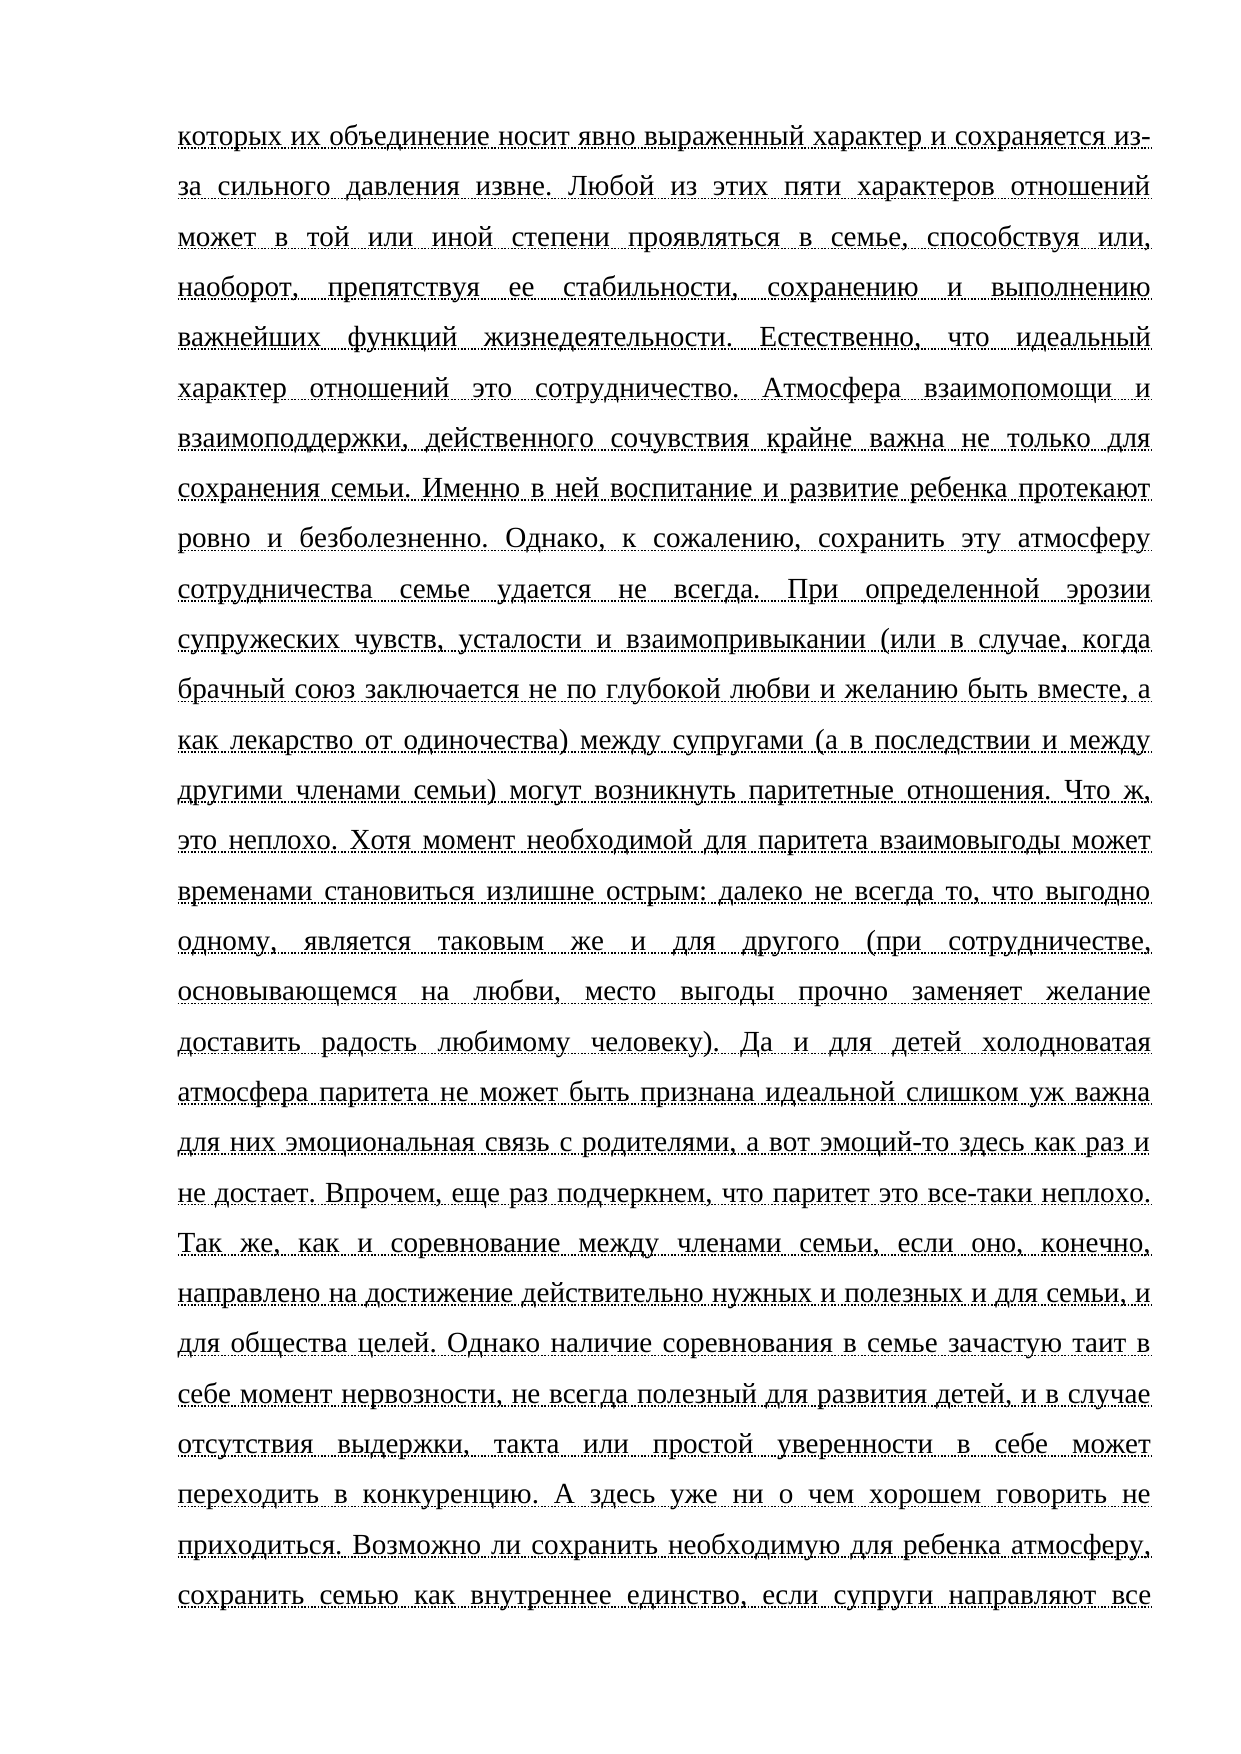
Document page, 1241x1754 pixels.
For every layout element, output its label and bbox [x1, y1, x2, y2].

text [177, 118, 1152, 1611]
